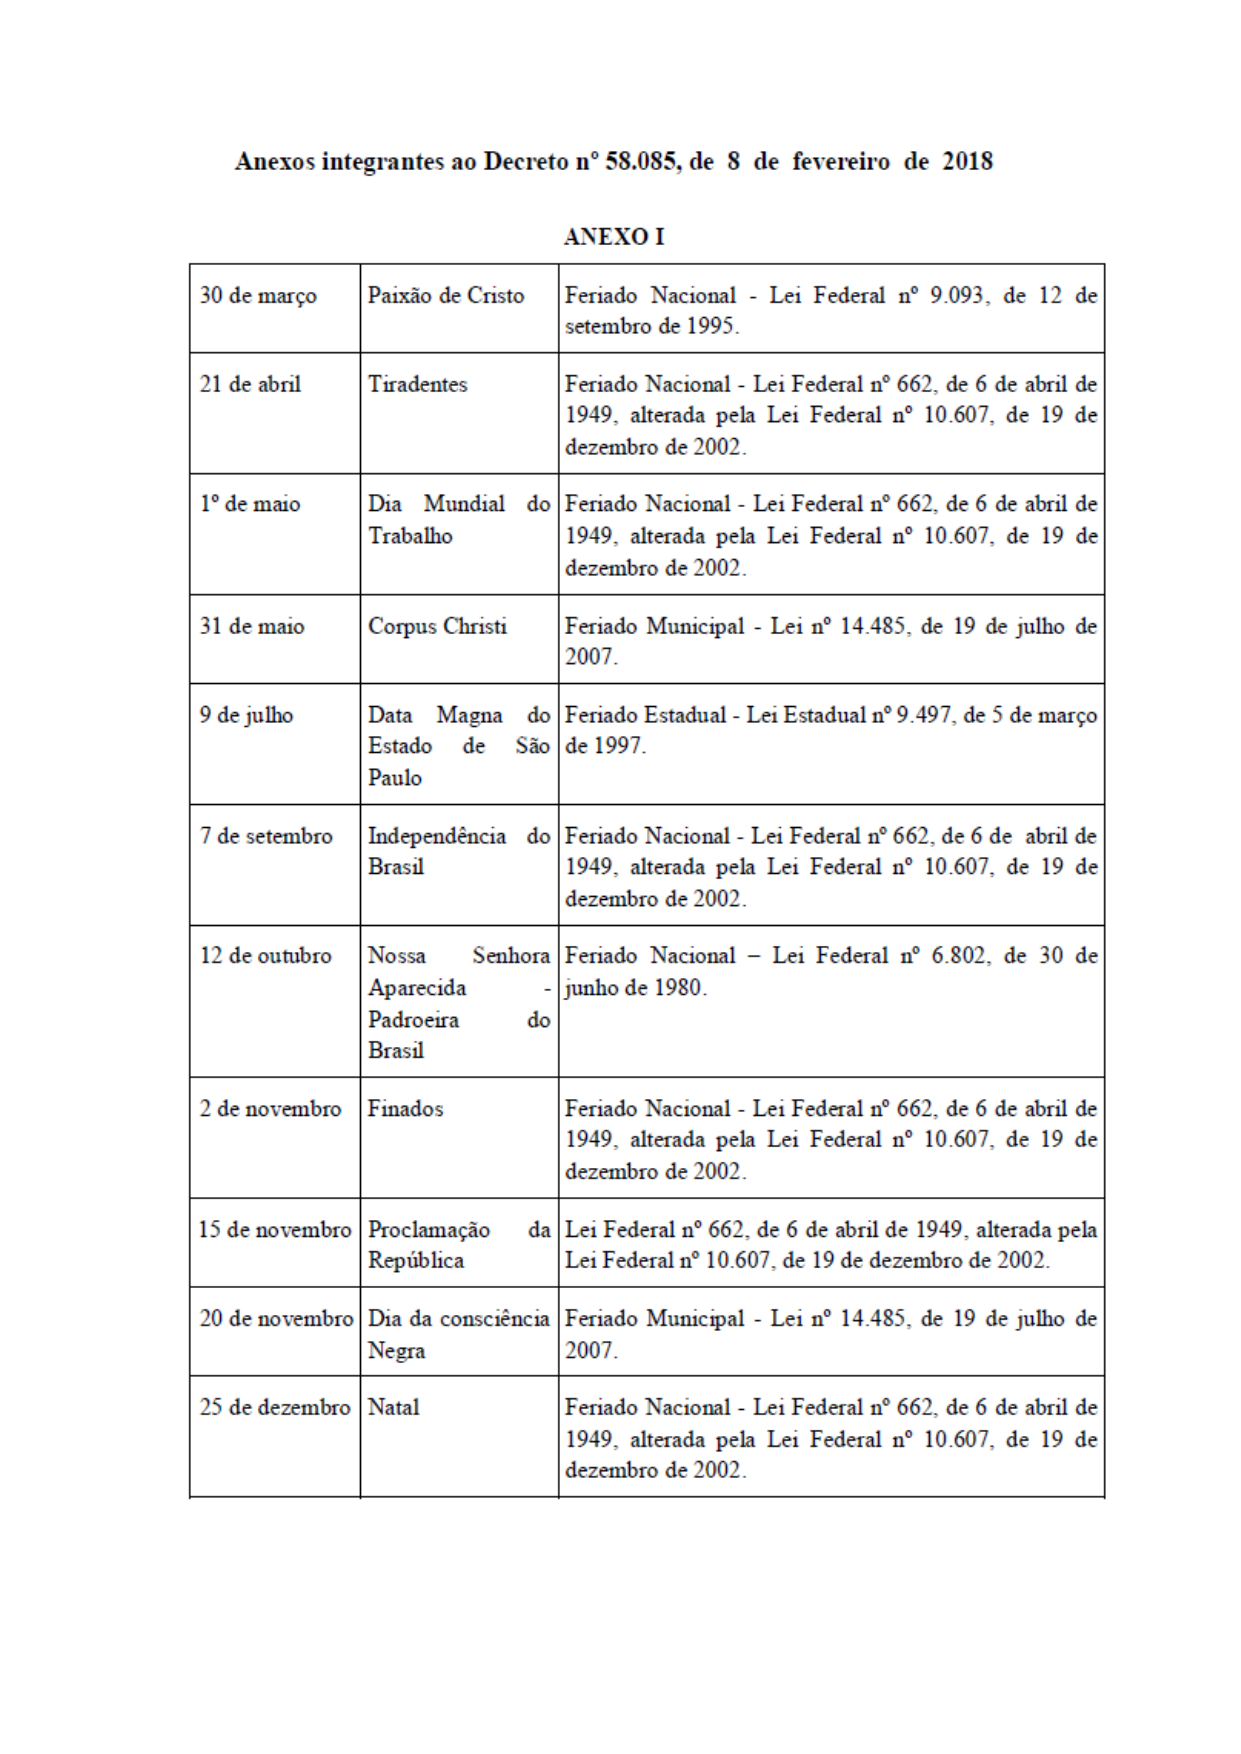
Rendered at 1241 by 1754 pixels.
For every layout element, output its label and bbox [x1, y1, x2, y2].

picture [177, 147, 1115, 1507]
